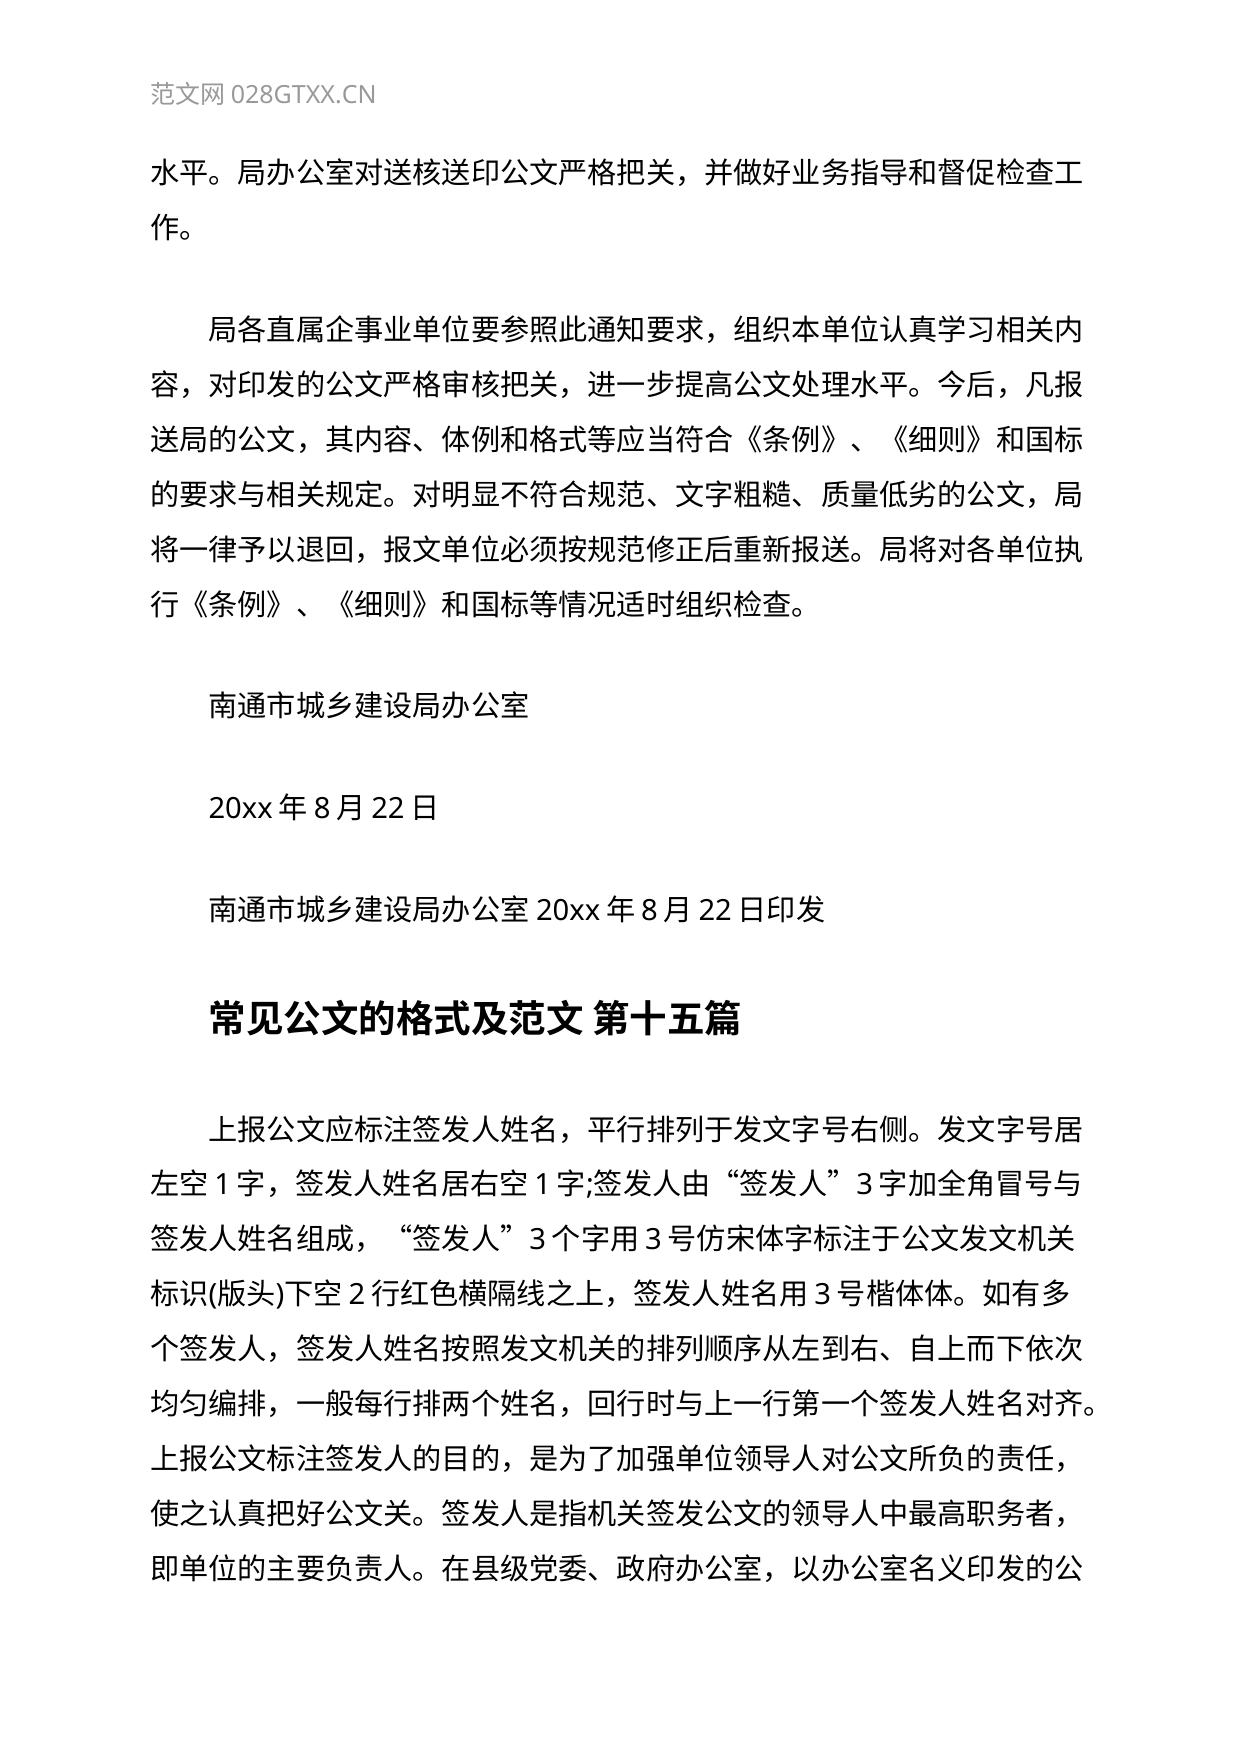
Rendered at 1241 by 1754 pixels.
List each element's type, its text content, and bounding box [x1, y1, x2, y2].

text 局各直属企事业单位要参照此通知要求，组织本单位认真学习相关内容，对印发的公文严格审核把关，进一步提高公文处理水平。今后，凡报送局的公文，其内容、体例和格式等应当符合《条例》、《细则》和国标的要求与相关规定。对明显不符合规范、文字粗糙、质量低劣的公文，局将一律予以退回，报文单位必须按规范修正后重新报送。局将对各单位执行《条例》、《细则》和国标等情况适时组织检查。 [150, 307, 1090, 623]
text 南通市城乡建设局办公室 20xx年8月22日印发 [150, 887, 1090, 929]
text 常见公文的格式及范文 第十五篇 [150, 989, 1090, 1043]
text 南通市城乡建设局办公室 [150, 683, 1090, 725]
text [150, 150, 1090, 247]
text 20xx年8月22日 [150, 785, 1090, 827]
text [150, 1106, 1090, 1588]
